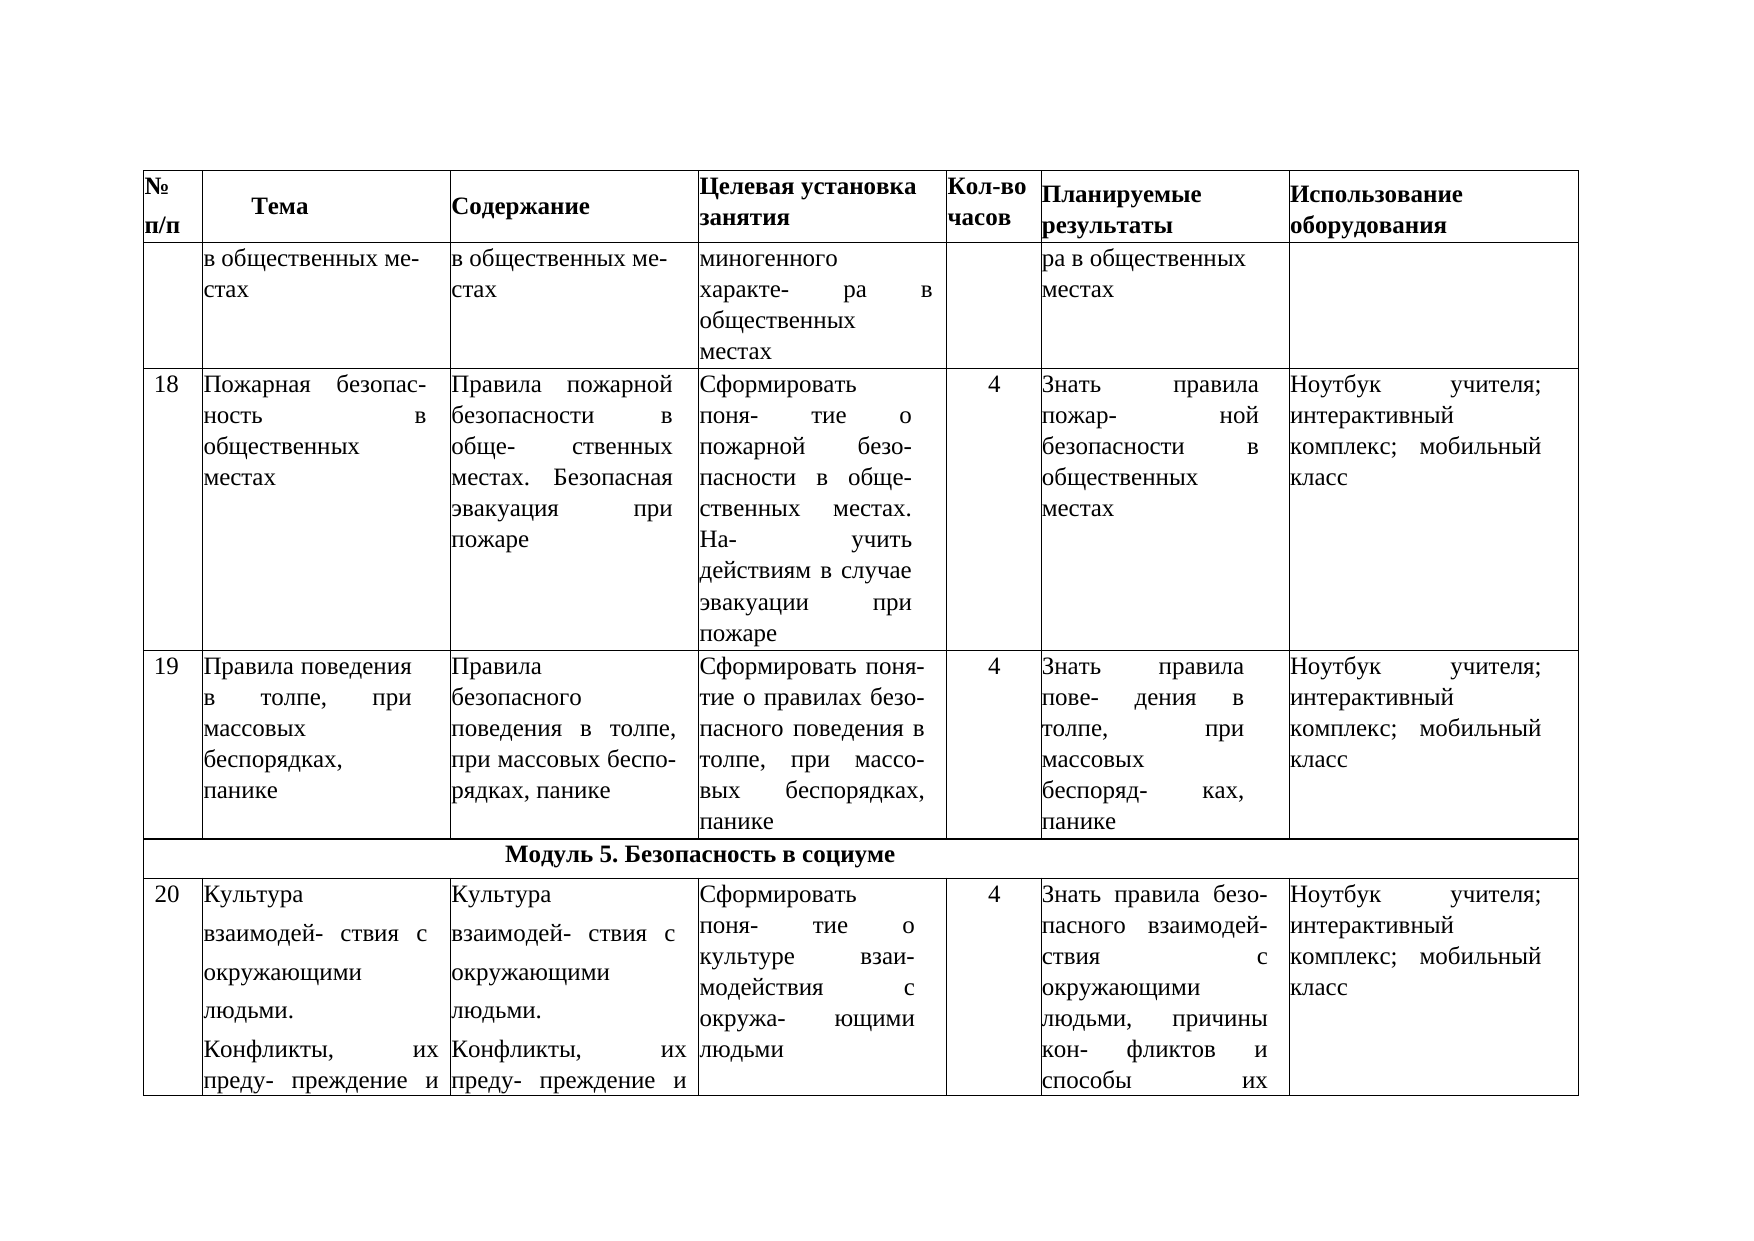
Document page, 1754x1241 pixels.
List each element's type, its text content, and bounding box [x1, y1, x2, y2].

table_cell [203, 879, 450, 1095]
table_header Использование оборудования [1290, 171, 1578, 242]
table_header Планируемые результаты [1042, 171, 1289, 242]
table_cell 20 [144, 879, 202, 1095]
table_cell 18 [144, 369, 202, 650]
table_cell 4 [947, 879, 1041, 1095]
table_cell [699, 879, 946, 1095]
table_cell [1042, 879, 1289, 1095]
table_cell ра в общественных местах [1042, 243, 1289, 368]
table_header Целевая установка занятия [699, 171, 946, 242]
table_cell [1290, 243, 1578, 368]
table_cell Сформировать поня- тие о пожарной безо- пасности в обще- ственных местах. На- учить действиям в случае эвакуации при пожаре [699, 369, 946, 650]
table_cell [451, 879, 698, 1095]
table_cell миногенного характе- ра в общественных местах [699, 243, 946, 368]
table_cell [947, 243, 1041, 368]
table_cell Правила пожарной безопасности в обще- ственных местах. Безопасная эвакуация при пожаре [451, 369, 698, 650]
table_cell Сформировать поня- тие о правилах безо- пасного поведения в толпе, при массо-вых беспорядках, панике [699, 651, 946, 838]
table_cell Правила поведения в толпе, при массовых беспорядках, панике [203, 651, 450, 838]
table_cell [1290, 879, 1578, 1095]
table_cell Модуль 5. Безопасность в социуме [144, 840, 1578, 878]
table_cell Ноутбук учителя; интерактивный комплекс; мобильный класс [1290, 651, 1578, 838]
table_cell 4 [947, 651, 1041, 838]
table_cell в общественных ме- стах [203, 243, 450, 368]
table_cell Ноутбук учителя; интерактивный комплекс; мобильный класс [1290, 369, 1578, 650]
table_cell Пожарная безопас- ность в общественных местах [203, 369, 450, 650]
table_cell Знать правила пожар- ной безопасности в общественных местах [1042, 369, 1289, 650]
table_header № п/п [144, 171, 202, 242]
table_cell в общественных ме- стах [451, 243, 698, 368]
table_header Содержание [451, 171, 698, 242]
table_header Тема [203, 171, 450, 242]
table_cell Правила безопасного поведения в толпе, при массовых беспо- рядках, панике [451, 651, 698, 838]
table_cell Знать правила пове- дения в толпе, при массовых беспоряд- ках, панике [1042, 651, 1289, 838]
table_header Кол-во часов [947, 171, 1041, 242]
table_cell 4 [947, 369, 1041, 650]
table_cell 19 [144, 651, 202, 838]
table_cell [144, 243, 202, 368]
